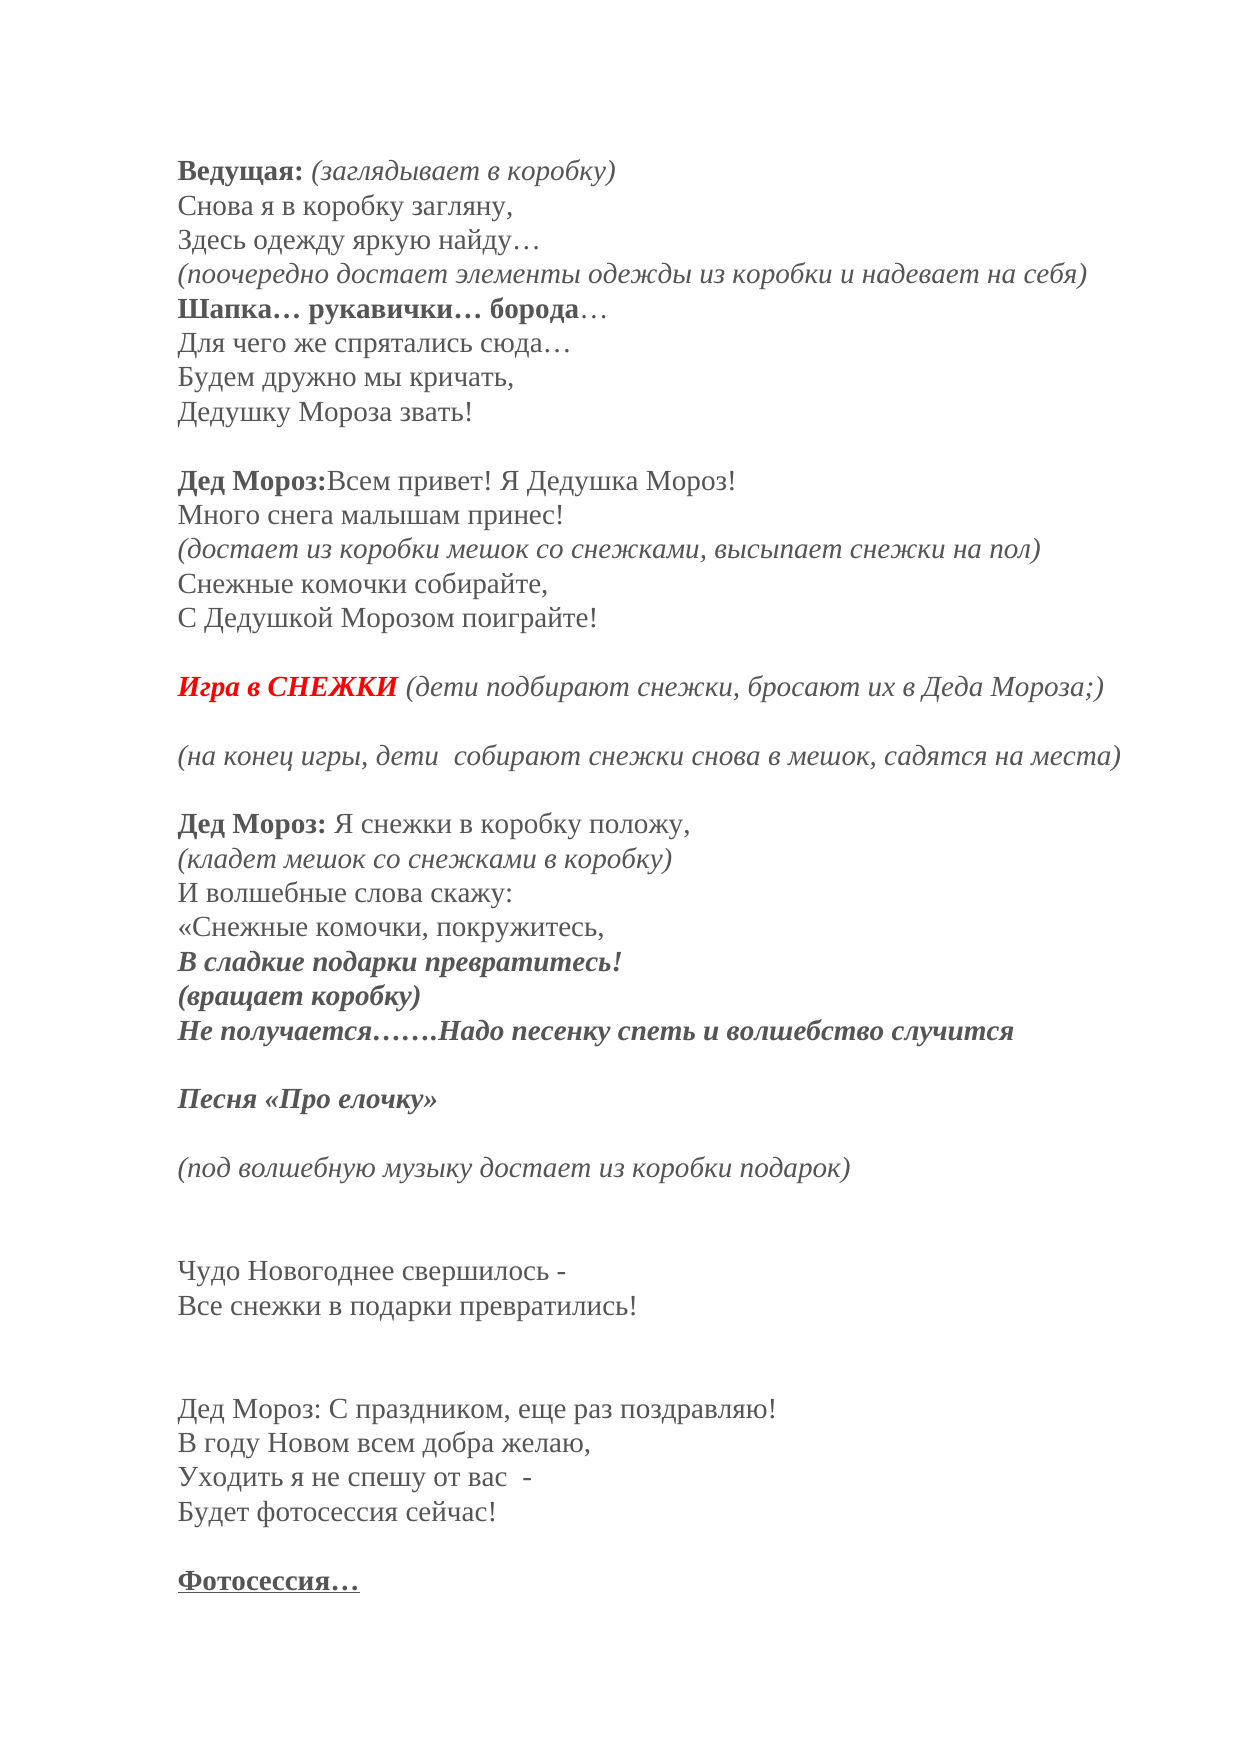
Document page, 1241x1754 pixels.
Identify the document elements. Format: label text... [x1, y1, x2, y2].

text Дед Мороз: С праздником, еще раз поздравляю! В году Новом всем добра желаю, Уходить я не спешу от вас - [177, 1356, 1152, 1493]
text Дед Мороз:Всем привет! Я Дедушка Мороз! Много снега малышам принес! (достает из коробки мешок со снежками, высыпает снежки на пол) Снежные комочки собирайте, С Дедушкой Морозом поиграйте! [177, 427, 1152, 634]
text Игра в СНЕЖКИ (дети подбирают снежки, бросают их в Деда Мороза;) (на конец игры, дети собирают снежки снова в мешок, садятся на места) Дед Мороз: Я снежки в коробку положу, (кладет мешок со снежками в коробку) И волшебные слова скажу: «Снежные комочки, покружитесь, В сладкие подарки превратитесь! (вращает коробку) [177, 668, 1152, 1012]
text (под волшебную музыку достает из коробки подарок) [177, 1115, 1152, 1184]
text Не получается…….Надо песенку спеть и волшебство случится [177, 1012, 1152, 1046]
text Чудо Новогоднее свершилось - Все снежки в подарки превратились! [177, 1218, 1152, 1356]
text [177, 118, 1152, 427]
text Будет фотосессия сейчас! Фотосессия… [177, 1493, 1152, 1596]
text Песня «Про елочку» [177, 1081, 1152, 1115]
